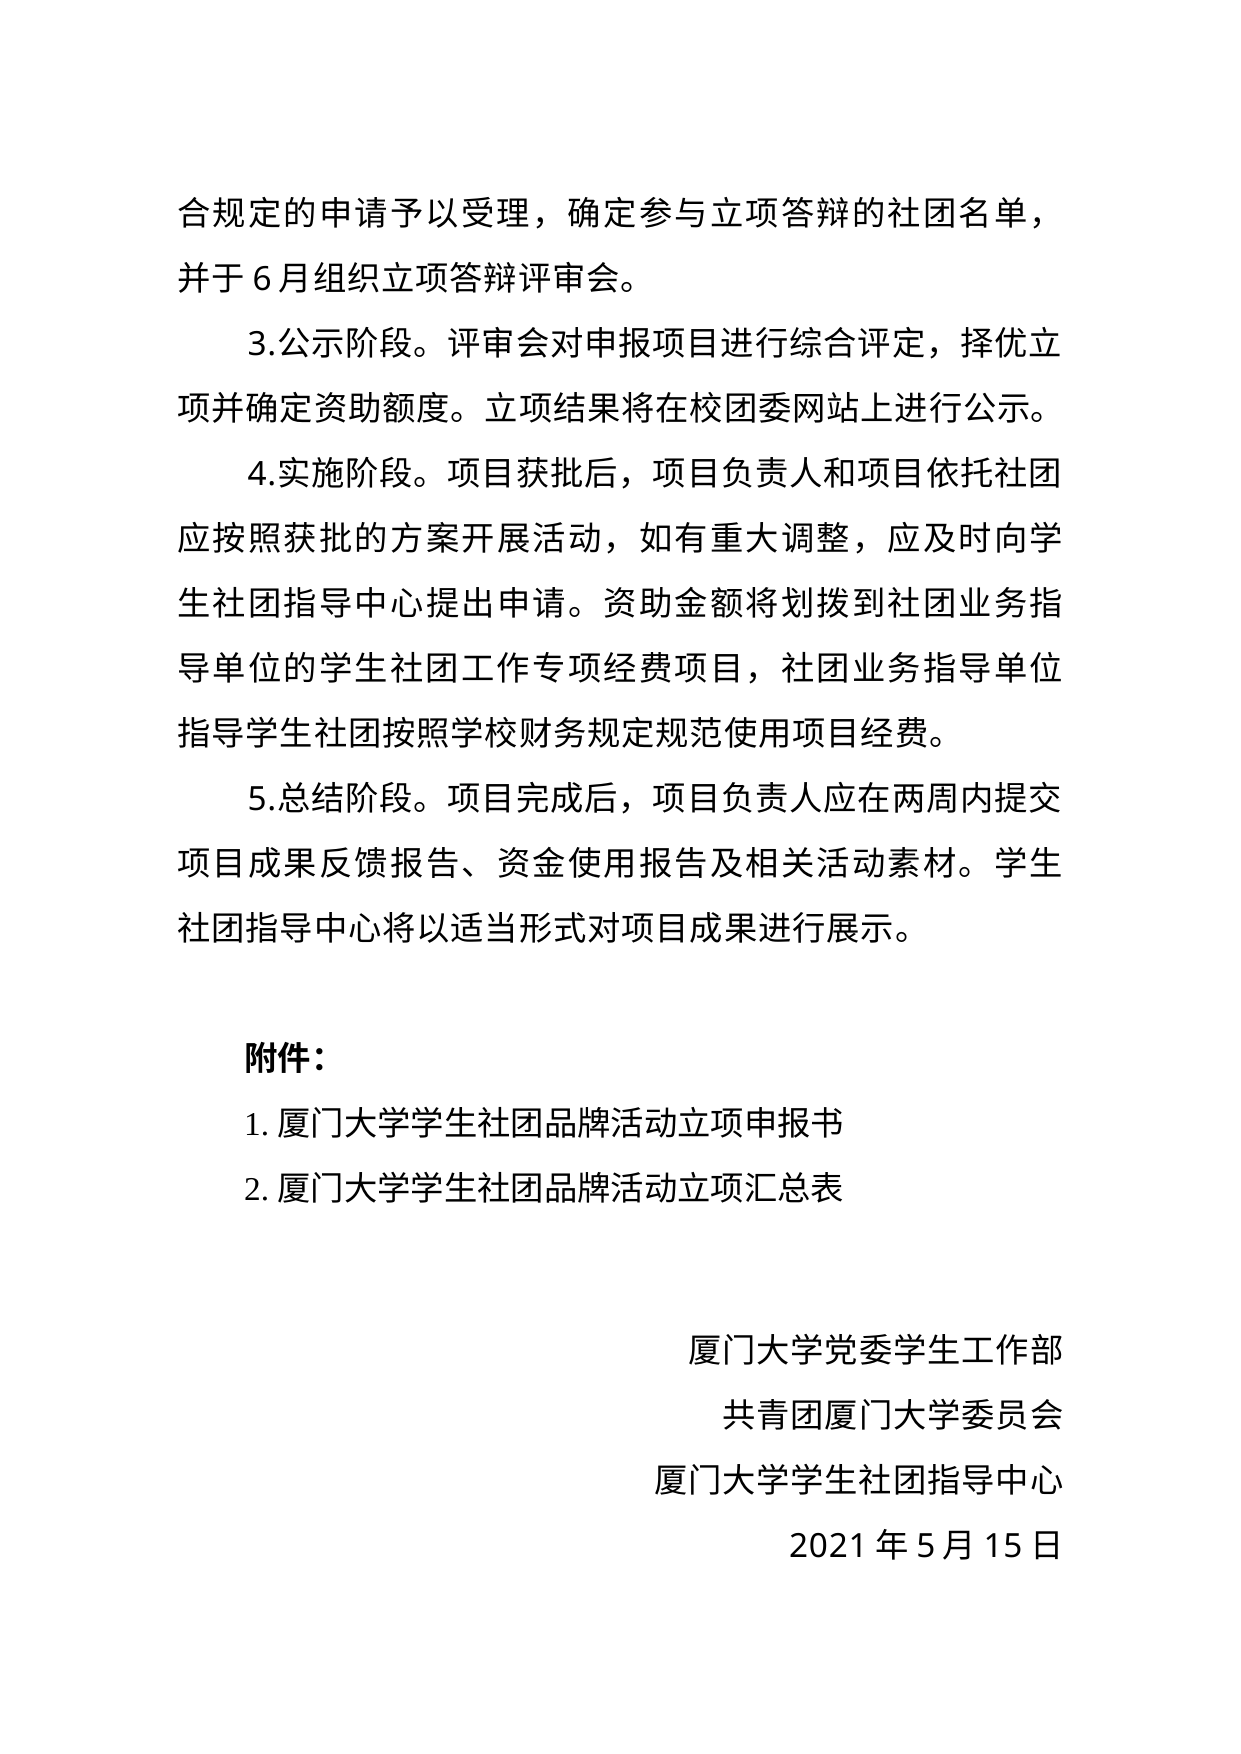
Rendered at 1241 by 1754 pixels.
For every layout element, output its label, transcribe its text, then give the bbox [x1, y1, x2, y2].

text 2. 厦门大学学生社团品牌活动立项汇总表 [177, 1153, 1063, 1218]
text 1. 厦门大学学生社团品牌活动立项申报书 [177, 1088, 1063, 1153]
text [177, 178, 1063, 308]
text 2021年5月15日 [177, 1511, 1063, 1576]
text 厦门大学党委学生工作部 [177, 1316, 1063, 1381]
text 共青团厦门大学委员会 [177, 1381, 1063, 1446]
text 附件： [177, 1023, 1063, 1088]
text 3.公示阶段。评审会对申报项目进行综合评定，择优立项并确定资助额度。立项结果将在校团委网站上进行公示。 [177, 308, 1063, 438]
text 4.实施阶段。项目获批后，项目负责人和项目依托社团应按照获批的方案开展活动，如有重大调整，应及时向学生社团指导中心提出申请。资助金额将划拨到社团业务指导单位的学生社团工作专项经费项目，社团业务指导单位指导学生社团按照学校财务规定规范使用项目经费。 [177, 438, 1063, 763]
text 5.总结阶段。项目完成后，项目负责人应在两周内提交项目成果反馈报告、资金使用报告及相关活动素材。学生社团指导中心将以适当形式对项目成果进行展示。 [177, 763, 1063, 958]
text 厦门大学学生社团指导中心 [177, 1446, 1063, 1511]
